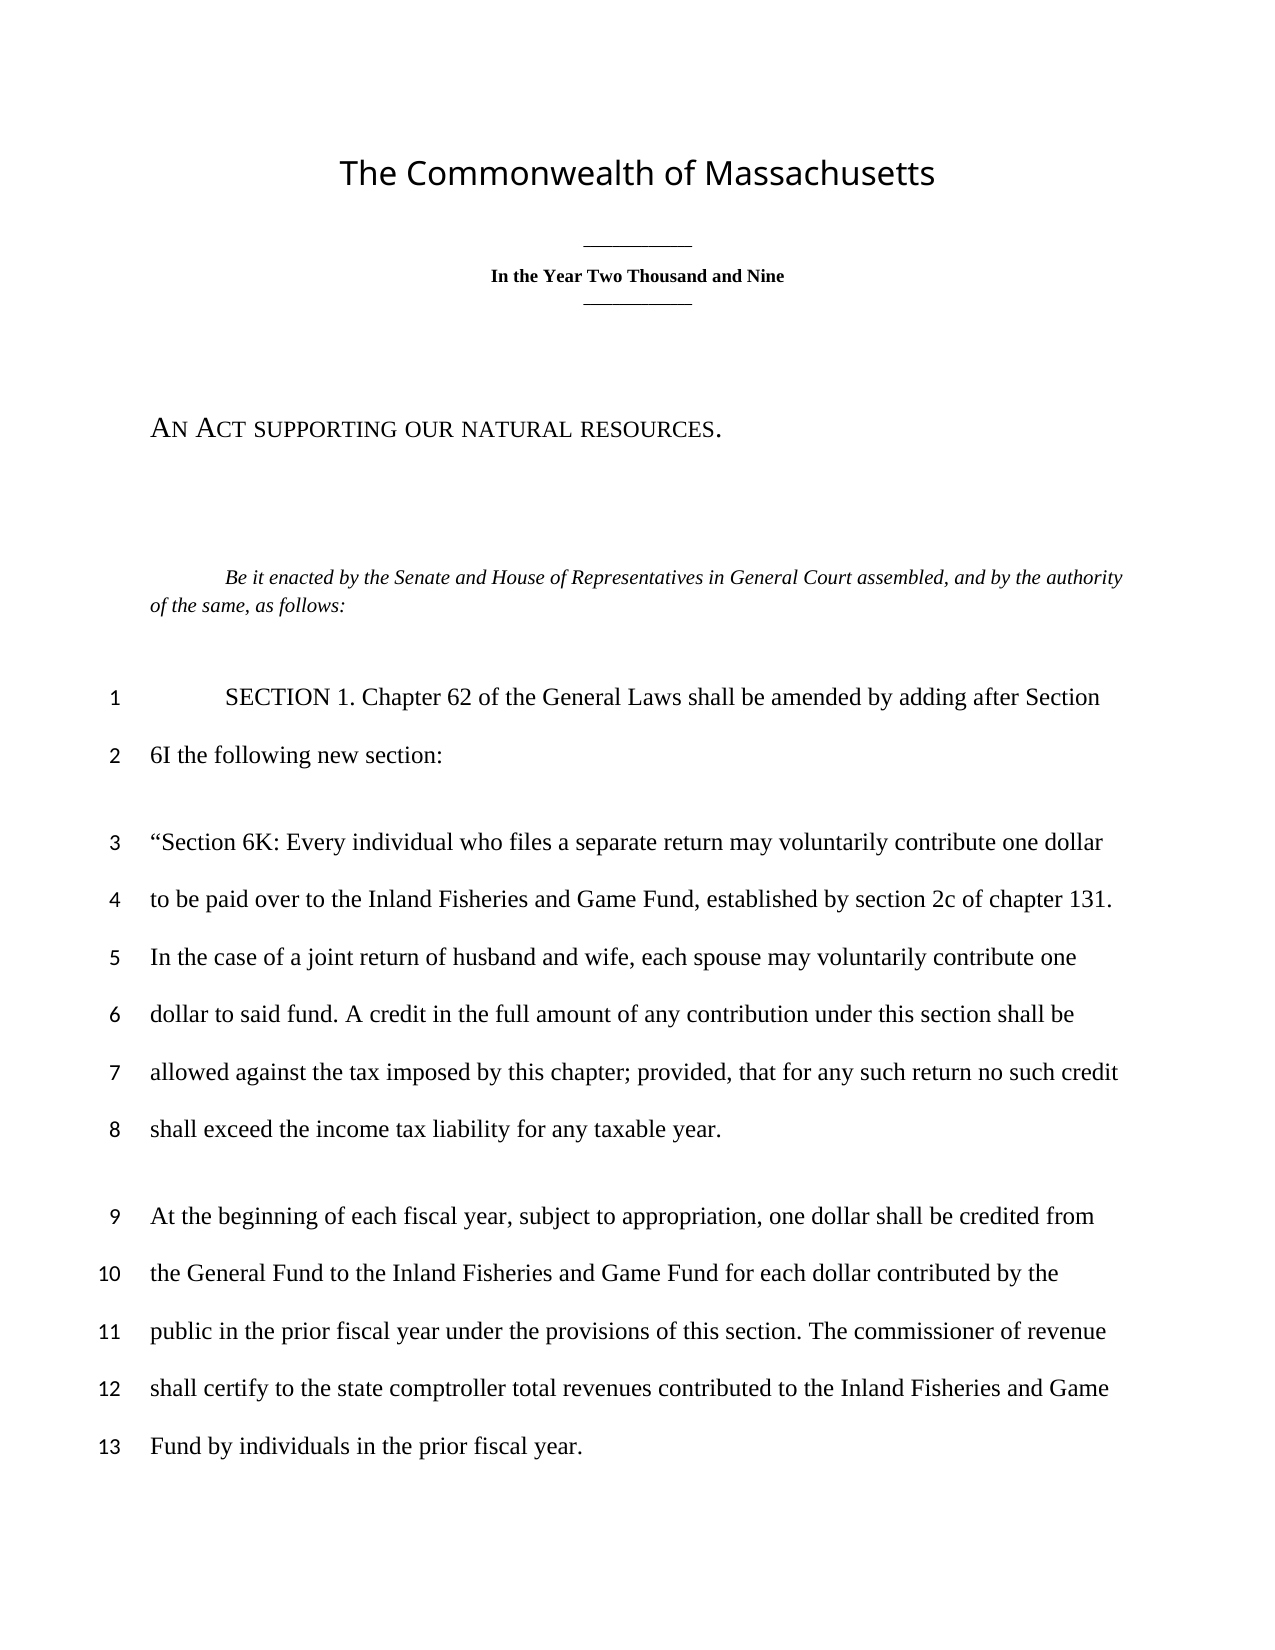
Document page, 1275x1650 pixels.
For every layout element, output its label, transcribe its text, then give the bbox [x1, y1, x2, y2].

text _______________ [150, 290, 1125, 319]
text “Section 6K: Every individual who files a separate return may voluntarily contribute one dollar to be paid over to the Inland Fisheries and Game Fund, established by section 2c of chapter 131. In the case of a joint return of husband and wife, each spouse may voluntarily contribute one dollar to said fund. A credit in the full amount of any contribution under this section shall be allowed against the tax imposed by this chapter; provided, that for any such return no such credit shall exceed the income tax liability for any taxable year. [150, 827, 1125, 1143]
text An Act supporting our natural resources. [150, 410, 1125, 540]
text The Commonwealth of Massachusetts [150, 150, 1125, 228]
text _______________ [150, 232, 1125, 261]
text Be it enacted by the Senate and House of Representatives in General Court assembled, and by the authority of the same, as follows: [150, 565, 1125, 649]
text SECTION 1. Chapter 62 of the General Laws shall be amended by adding after Section 6I the following new section: [150, 682, 1125, 769]
text At the beginning of each fiscal year, subject to appropriation, one dollar shall be credited from the General Fund to the Inland Fisheries and Game Fund for each dollar contributed by the public in the prior fiscal year under the provisions of this section. The commissioner of revenue shall certify to the state comptroller total revenues contributed to the Inland Fisheries and Game Fund by individuals in the prior fiscal year. [150, 1201, 1125, 1459]
text In the Year Two Thousand and Nine [150, 265, 1125, 287]
